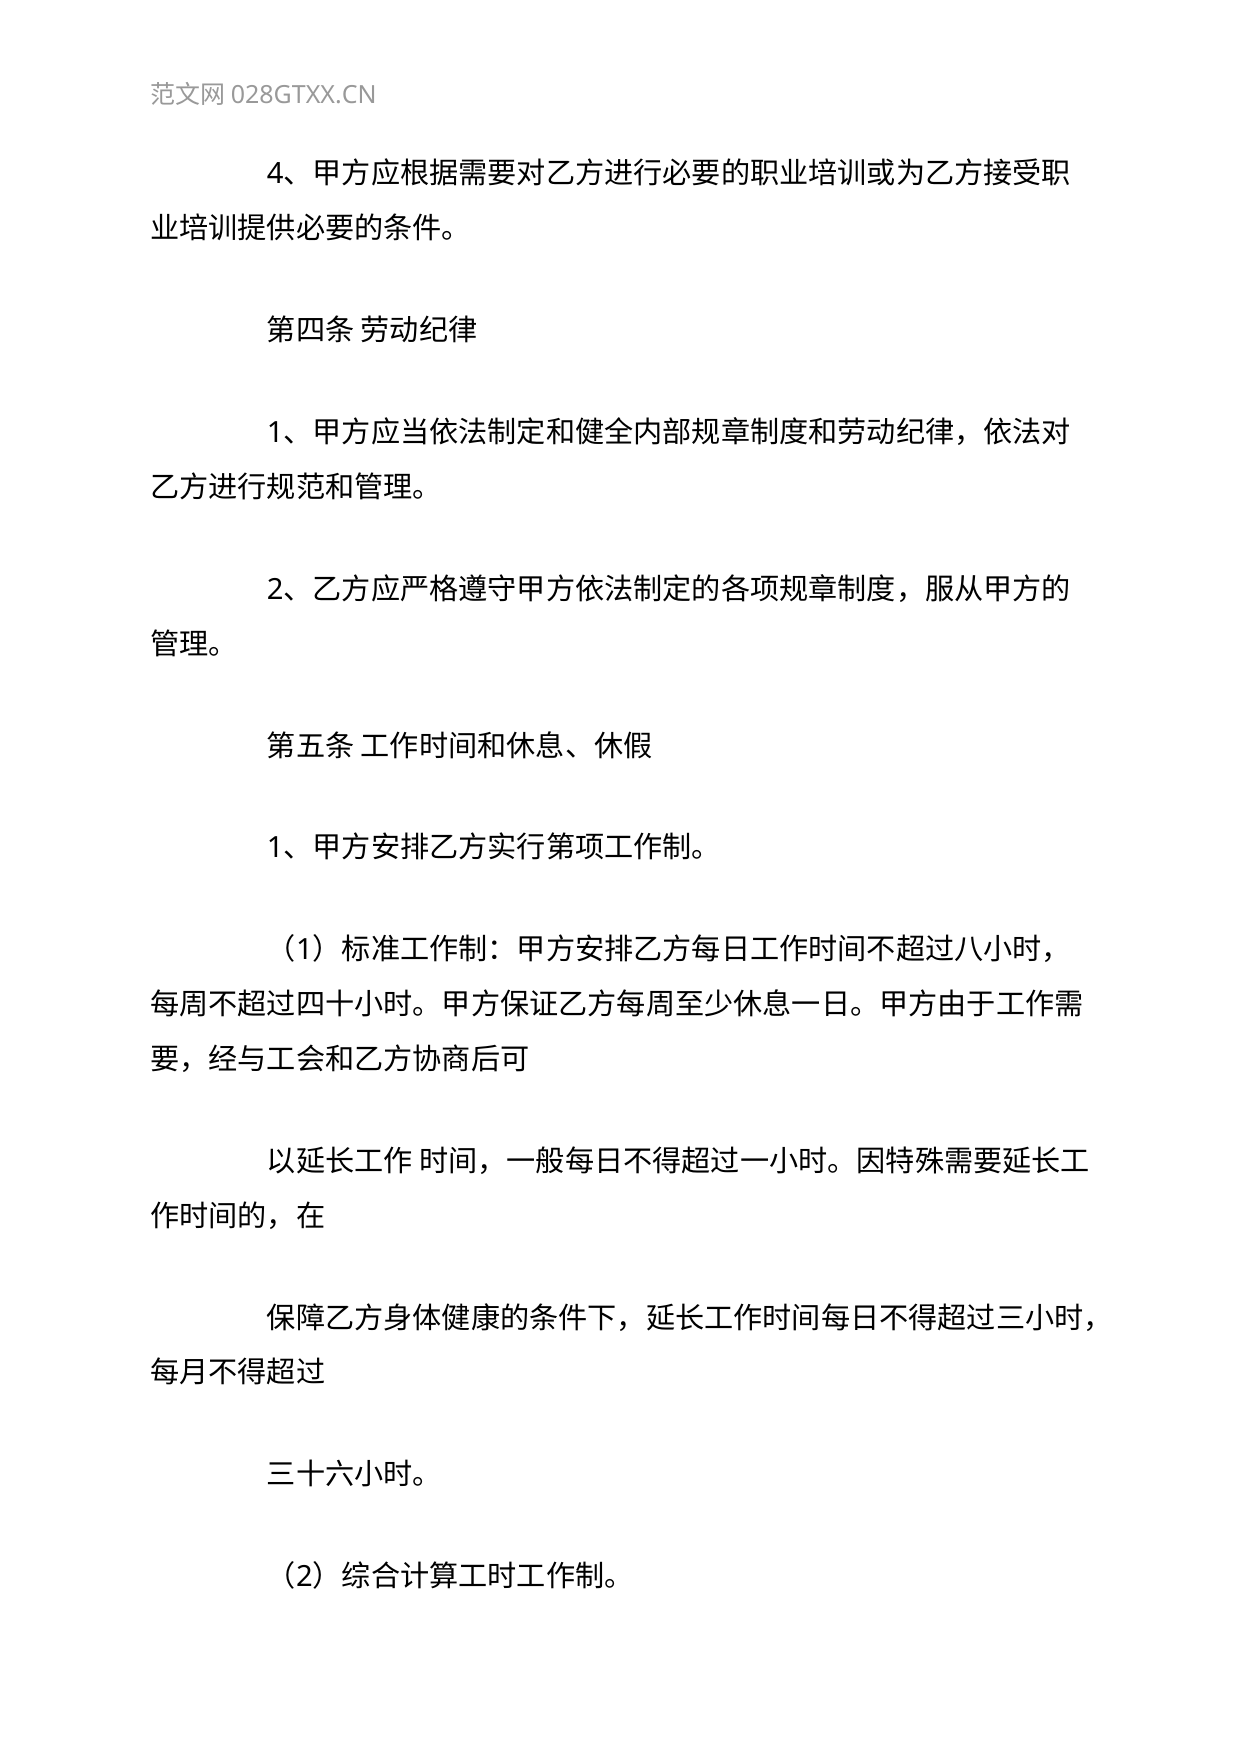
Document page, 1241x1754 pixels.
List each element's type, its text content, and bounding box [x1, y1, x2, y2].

text 1、甲方应当依法制定和健全内部规章制度和劳动纪律，依法对乙方进行规范和管理。 [150, 408, 1090, 506]
text （1）标准工作制：甲方安排乙方每日工作时间不超过八小时，每周不超过四十小时。甲方保证乙方每周至少休息一日。甲方由于工作需要，经与工会和乙方协商后可 [150, 926, 1090, 1078]
text 三十六小时。 [150, 1451, 1090, 1493]
text 4、甲方应根据需要对乙方进行必要的职业培训或为乙方接受职业培训提供必要的条件。 [150, 150, 1090, 247]
text （2）综合计算工时工作制。 [150, 1553, 1090, 1595]
text 第五条 工作时间和休息、休假 [150, 722, 1090, 764]
text 以延长工作 时间，一般每日不得超过一小时。因特殊需要延长工作时间的，在 [150, 1137, 1090, 1235]
text 保障乙方身体健康的条件下，延长工作时间每日不得超过三小时，每月不得超过 [150, 1294, 1090, 1391]
text 1、甲方安排乙方实行第项工作制。 [150, 824, 1090, 866]
text 2、乙方应严格遵守甲方依法制定的各项规章制度，服从甲方的管理。 [150, 565, 1090, 663]
text 第四条 劳动纪律 [150, 307, 1090, 349]
